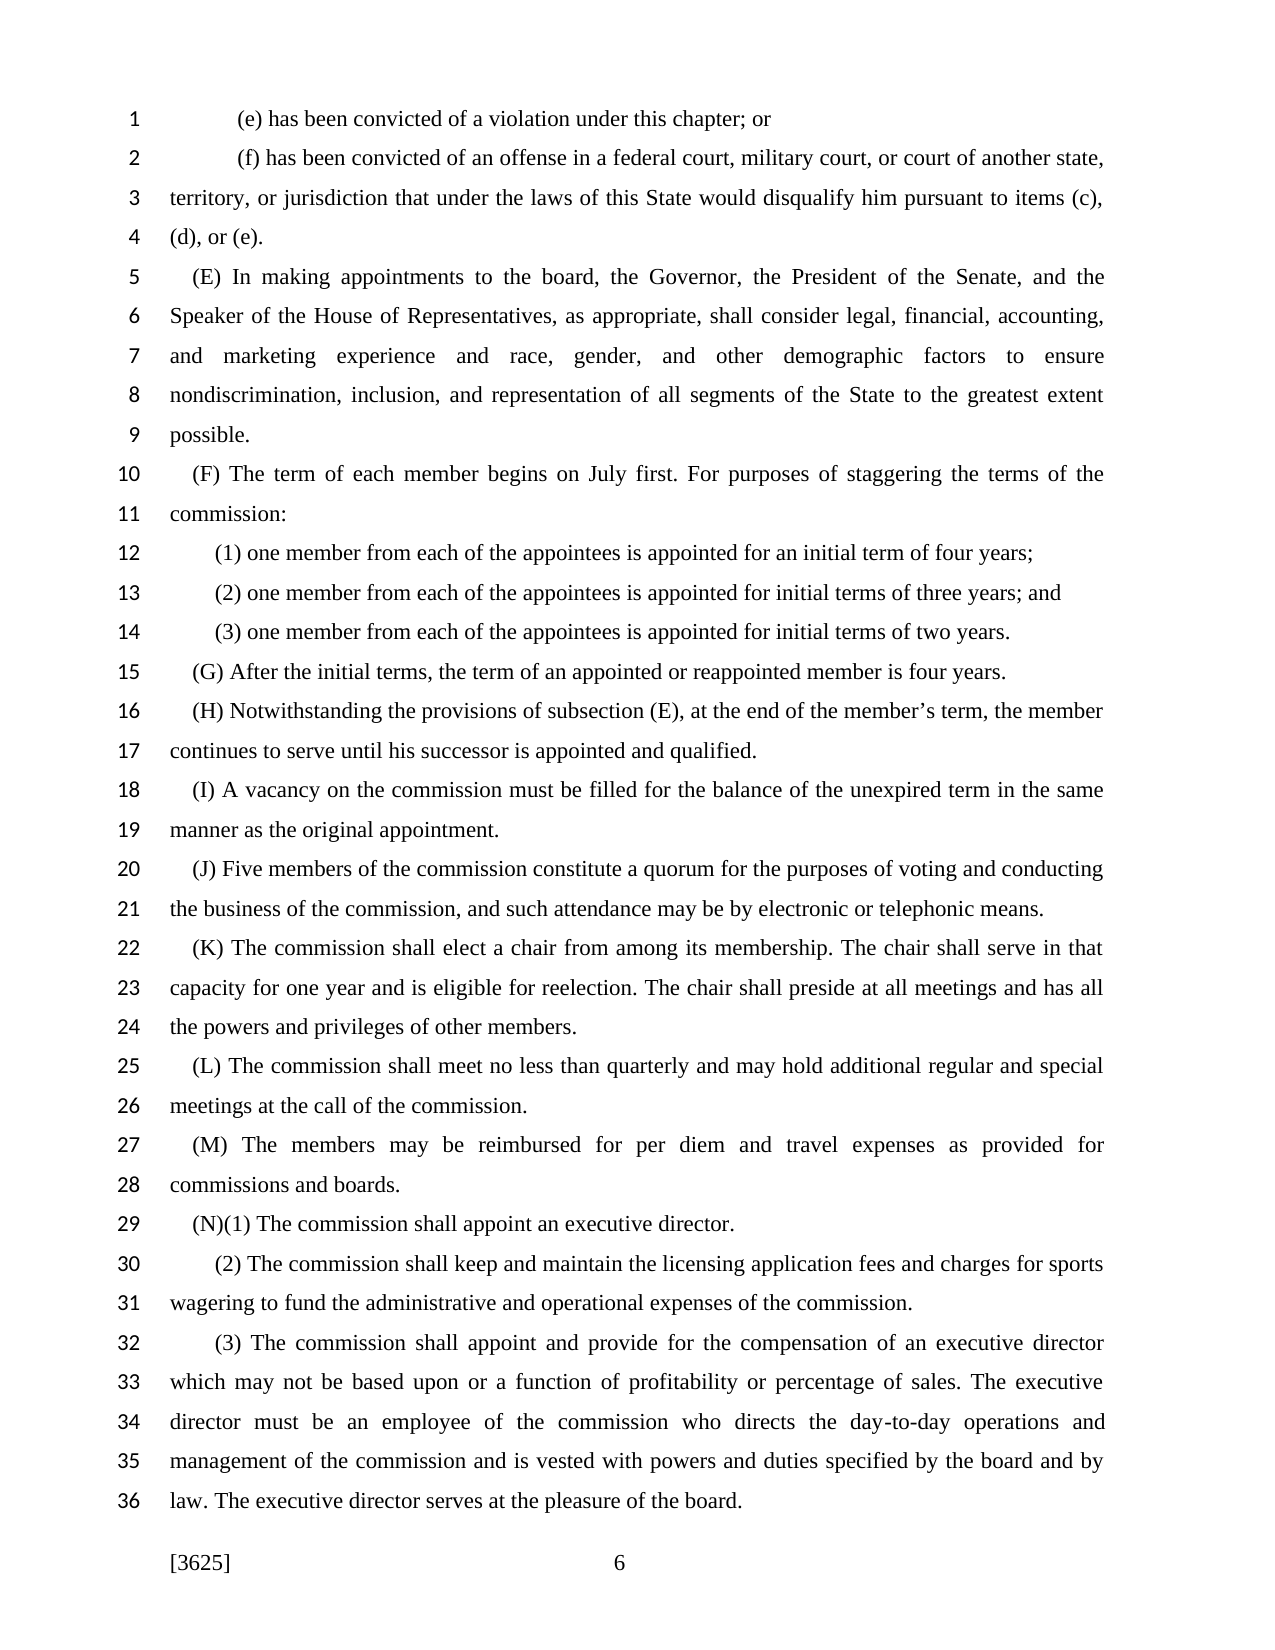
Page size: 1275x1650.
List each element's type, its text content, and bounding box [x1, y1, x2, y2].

text (1) one member from each of the appointees is appointed for an initial term of four years; [169, 539, 1106, 566]
text (M) The members may be reimbursed for per diem and travel expenses as provided for commissions and boards. [169, 1131, 1106, 1197]
text (J) Five members of the commission constitute a quorum for the purposes of voting and conducting the business of the commission, and such attendance may be by electronic or telephonic means. [169, 855, 1106, 921]
text (G) After the initial terms, the term of an appointed or reappointed member is four years. [169, 658, 1106, 684]
text (2) The commission shall keep and maintain the licensing application fees and charges for sports wagering to fund the administrative and operational expenses of the commission. [169, 1250, 1106, 1316]
text (N)(1) The commission shall appoint an executive director. [169, 1210, 1106, 1237]
text (L) The commission shall meet no less than quarterly and may hold additional regular and special meetings at the call of the commission. [169, 1052, 1106, 1118]
text (3) The commission shall appoint and provide for the compensation of an executive director which may not be based upon or a function of profitability or percentage of sales. The executive director must be an employee of the commission who directs the day‑to‑day operations and management of the commission and is vested with powers and duties specified by the board and by law. The executive director serves at the pleasure of the board. [169, 1329, 1106, 1513]
text (F) The term of each member begins on July first. For purposes of staggering the terms of the commission: [169, 460, 1106, 526]
text (I) A vacancy on the commission must be filled for the balance of the unexpired term in the same manner as the original appointment. [169, 776, 1106, 842]
text (e) has been convicted of a violation under this chapter; or [169, 105, 1106, 131]
text (E) In making appointments to the board, the Governor, the President of the Senate, and the Speaker of the House of Representatives, as appropriate, shall consider legal, financial, accounting, and marketing experience and race, gender, and other demographic factors to ensure nondiscrimination, inclusion, and representation of all segments of the State to the greatest extent possible. [169, 263, 1106, 447]
text (f) has been convicted of an offense in a federal court, military court, or court of another state, territory, or jurisdiction that under the laws of this State would disqualify him pursuant to items (c), (d), or (e). [169, 144, 1106, 250]
text (H) Notwithstanding the provisions of subsection (E), at the end of the member’s term, the member continues to serve until his successor is appointed and qualified. [169, 697, 1106, 763]
text (2) one member from each of the appointees is appointed for initial terms of three years; and [169, 579, 1106, 605]
text (3) one member from each of the appointees is appointed for initial terms of two years. [169, 618, 1106, 644]
text (K) The commission shall elect a chair from among its membership. The chair shall serve in that capacity for one year and is eligible for reelection. The chair shall preside at all meetings and has all the powers and privileges of other members. [169, 934, 1106, 1039]
